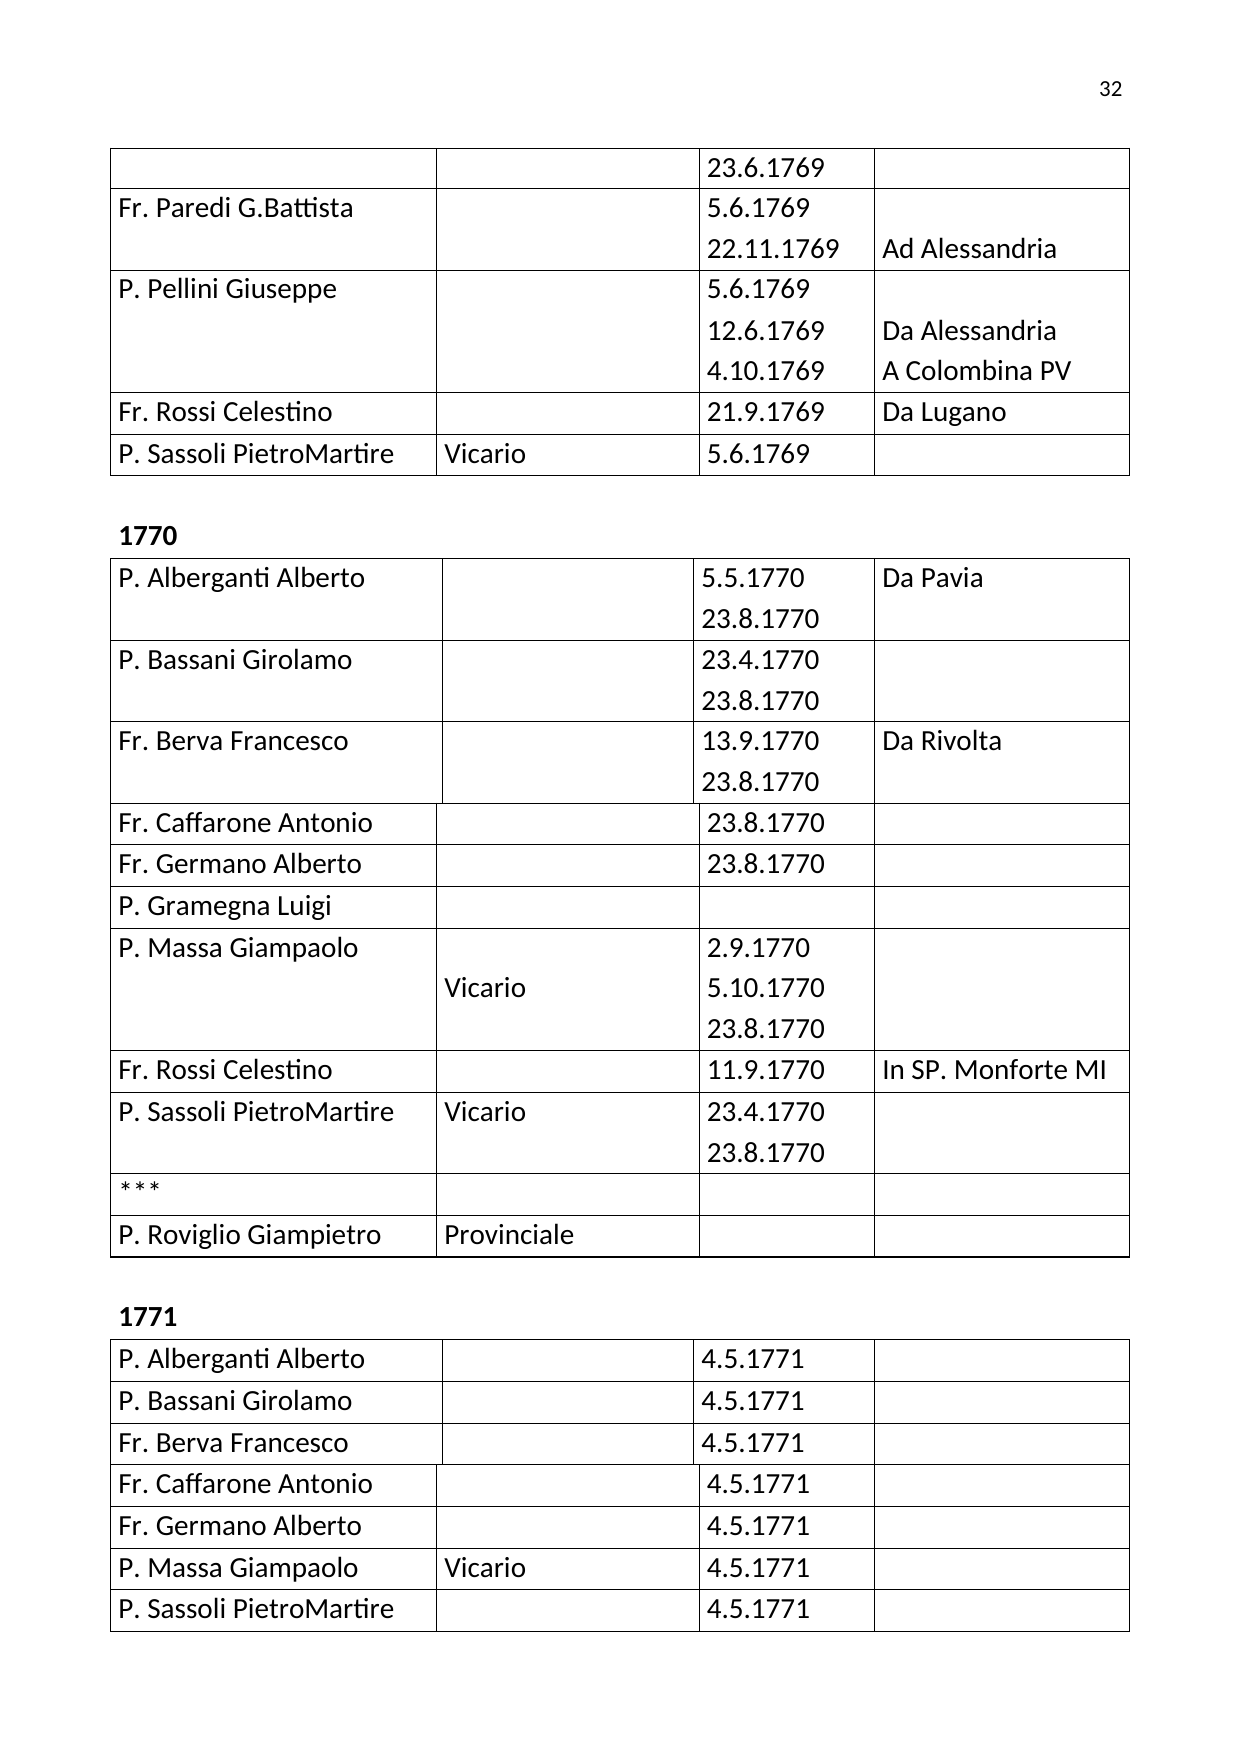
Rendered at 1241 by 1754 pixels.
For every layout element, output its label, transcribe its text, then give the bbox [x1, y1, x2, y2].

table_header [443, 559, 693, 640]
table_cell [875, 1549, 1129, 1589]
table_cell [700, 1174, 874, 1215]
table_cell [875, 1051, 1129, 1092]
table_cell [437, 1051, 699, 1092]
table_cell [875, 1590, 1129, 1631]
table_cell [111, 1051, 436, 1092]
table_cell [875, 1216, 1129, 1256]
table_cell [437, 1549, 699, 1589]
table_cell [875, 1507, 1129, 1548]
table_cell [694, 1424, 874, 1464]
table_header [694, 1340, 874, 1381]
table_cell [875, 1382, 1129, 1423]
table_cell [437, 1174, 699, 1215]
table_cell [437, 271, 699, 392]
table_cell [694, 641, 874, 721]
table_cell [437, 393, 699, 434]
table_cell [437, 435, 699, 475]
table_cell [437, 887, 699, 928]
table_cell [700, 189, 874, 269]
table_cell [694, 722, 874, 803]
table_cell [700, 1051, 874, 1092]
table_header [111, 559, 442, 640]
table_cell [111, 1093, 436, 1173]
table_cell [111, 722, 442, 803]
text 1770 [118, 517, 1122, 553]
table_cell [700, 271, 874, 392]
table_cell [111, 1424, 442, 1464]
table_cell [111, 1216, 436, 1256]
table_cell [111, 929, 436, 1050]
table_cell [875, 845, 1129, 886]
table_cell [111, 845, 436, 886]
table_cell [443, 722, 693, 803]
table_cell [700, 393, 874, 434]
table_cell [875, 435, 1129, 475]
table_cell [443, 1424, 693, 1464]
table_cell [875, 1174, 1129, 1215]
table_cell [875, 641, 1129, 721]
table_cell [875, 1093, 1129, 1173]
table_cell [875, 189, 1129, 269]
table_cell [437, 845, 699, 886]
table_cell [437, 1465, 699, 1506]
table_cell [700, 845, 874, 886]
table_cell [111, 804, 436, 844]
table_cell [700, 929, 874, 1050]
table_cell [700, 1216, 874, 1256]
text 1771 [118, 1298, 1122, 1334]
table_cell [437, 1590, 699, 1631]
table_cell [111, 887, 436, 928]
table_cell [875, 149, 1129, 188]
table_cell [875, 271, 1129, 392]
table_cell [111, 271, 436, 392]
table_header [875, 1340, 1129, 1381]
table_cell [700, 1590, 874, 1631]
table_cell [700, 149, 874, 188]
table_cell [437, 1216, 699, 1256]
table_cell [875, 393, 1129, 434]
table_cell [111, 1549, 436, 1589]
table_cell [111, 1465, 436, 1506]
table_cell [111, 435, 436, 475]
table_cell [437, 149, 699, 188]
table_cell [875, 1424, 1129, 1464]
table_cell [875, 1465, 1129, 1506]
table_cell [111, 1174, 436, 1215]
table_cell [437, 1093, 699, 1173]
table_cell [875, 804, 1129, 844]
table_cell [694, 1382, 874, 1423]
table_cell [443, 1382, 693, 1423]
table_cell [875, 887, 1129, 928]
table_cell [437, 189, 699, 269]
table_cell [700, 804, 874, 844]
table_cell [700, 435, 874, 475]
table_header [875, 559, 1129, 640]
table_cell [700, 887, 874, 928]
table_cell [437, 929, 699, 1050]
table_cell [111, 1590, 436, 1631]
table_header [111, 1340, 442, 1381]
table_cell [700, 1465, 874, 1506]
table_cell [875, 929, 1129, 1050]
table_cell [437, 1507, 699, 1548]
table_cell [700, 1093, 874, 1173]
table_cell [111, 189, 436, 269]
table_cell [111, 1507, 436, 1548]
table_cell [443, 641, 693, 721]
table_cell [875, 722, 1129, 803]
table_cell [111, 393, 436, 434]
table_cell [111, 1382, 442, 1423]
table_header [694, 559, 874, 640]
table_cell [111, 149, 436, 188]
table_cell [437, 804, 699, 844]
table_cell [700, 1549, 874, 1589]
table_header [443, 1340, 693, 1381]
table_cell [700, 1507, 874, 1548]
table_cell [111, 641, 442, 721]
